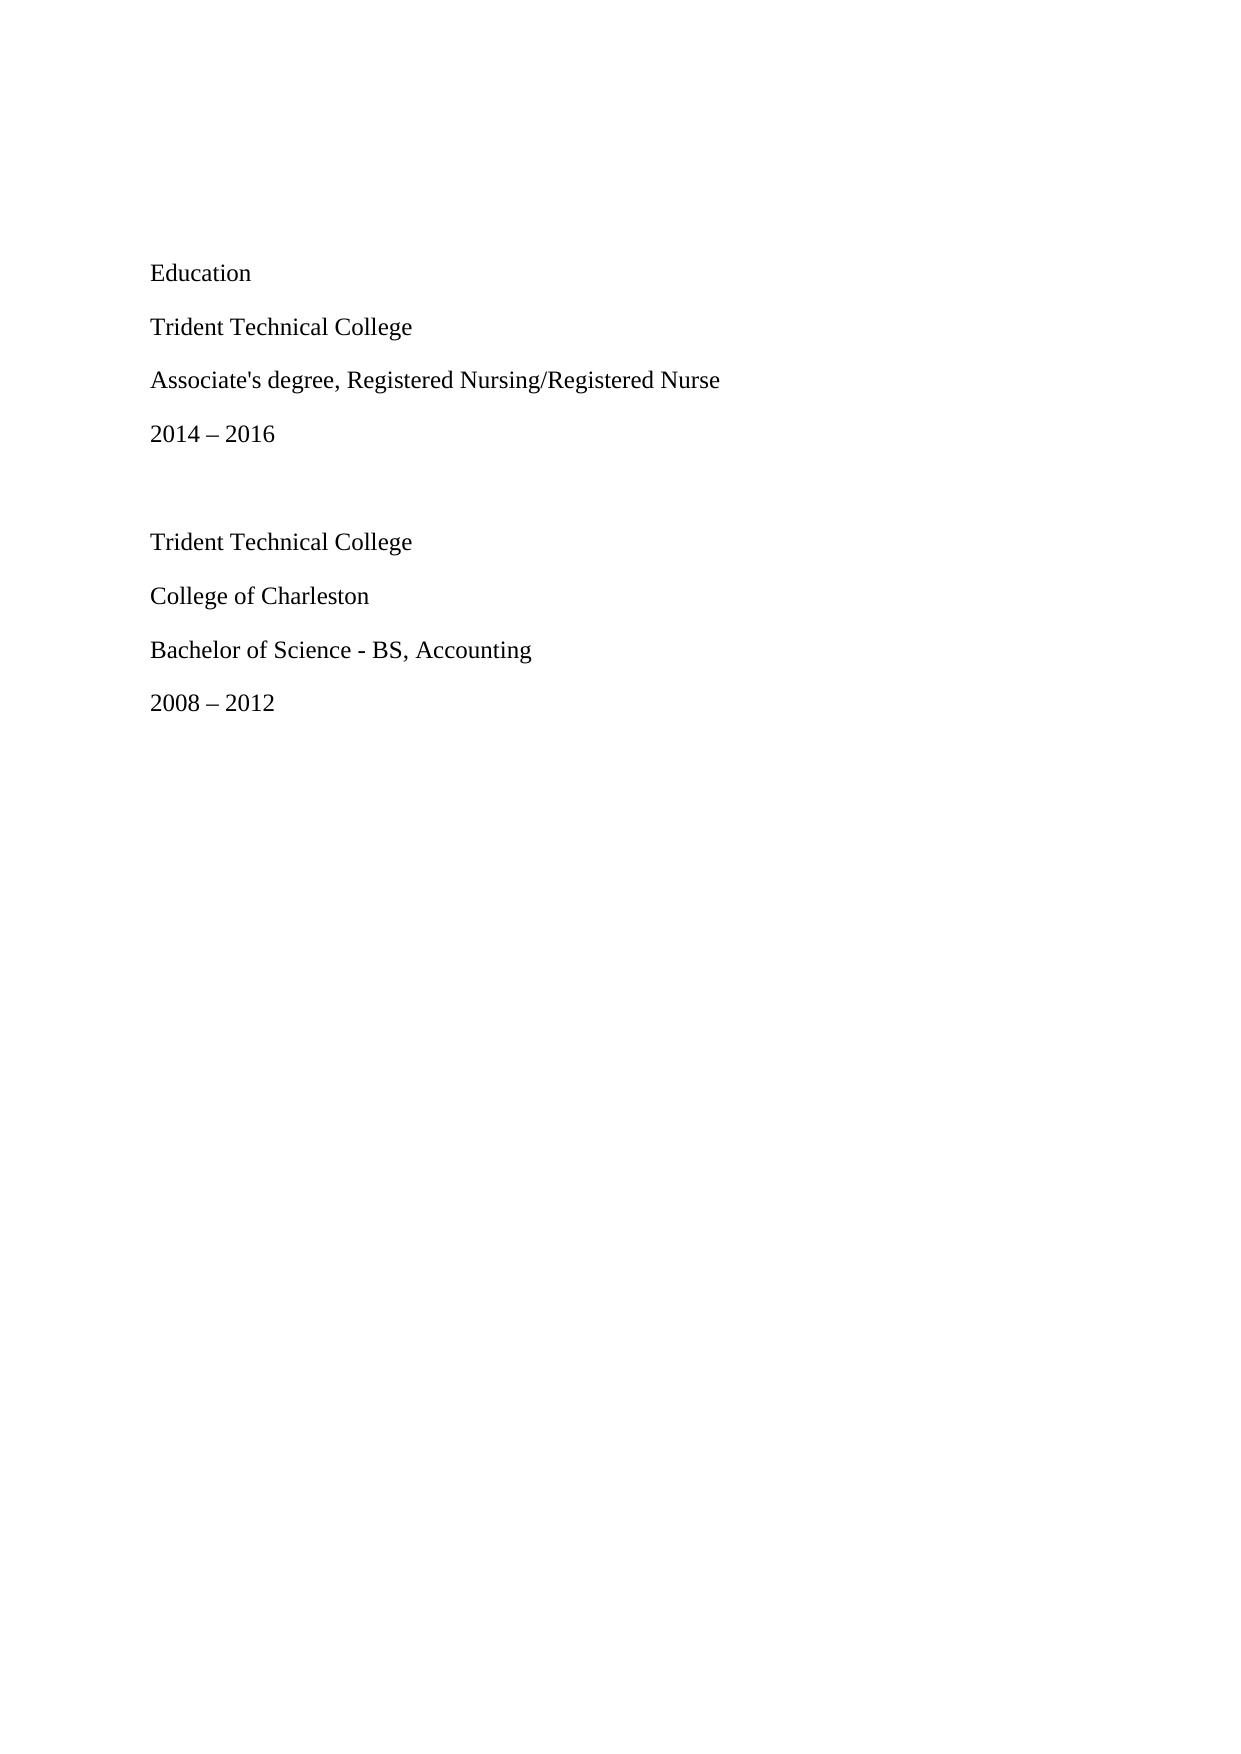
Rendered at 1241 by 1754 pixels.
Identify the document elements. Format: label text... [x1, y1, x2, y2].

text Trident Technical College [150, 527, 1090, 556]
text 2014 – 2016 [150, 419, 1090, 448]
text Bachelor of Science - BS, Accounting [150, 635, 1090, 663]
text Trident Technical College [150, 312, 1090, 340]
text Associate's degree, Registered Nursing/Registered Nurse [150, 365, 1090, 394]
text Education [150, 258, 1090, 286]
text College of Charleston [150, 581, 1090, 609]
text 2008 – 2012 [150, 688, 1090, 717]
